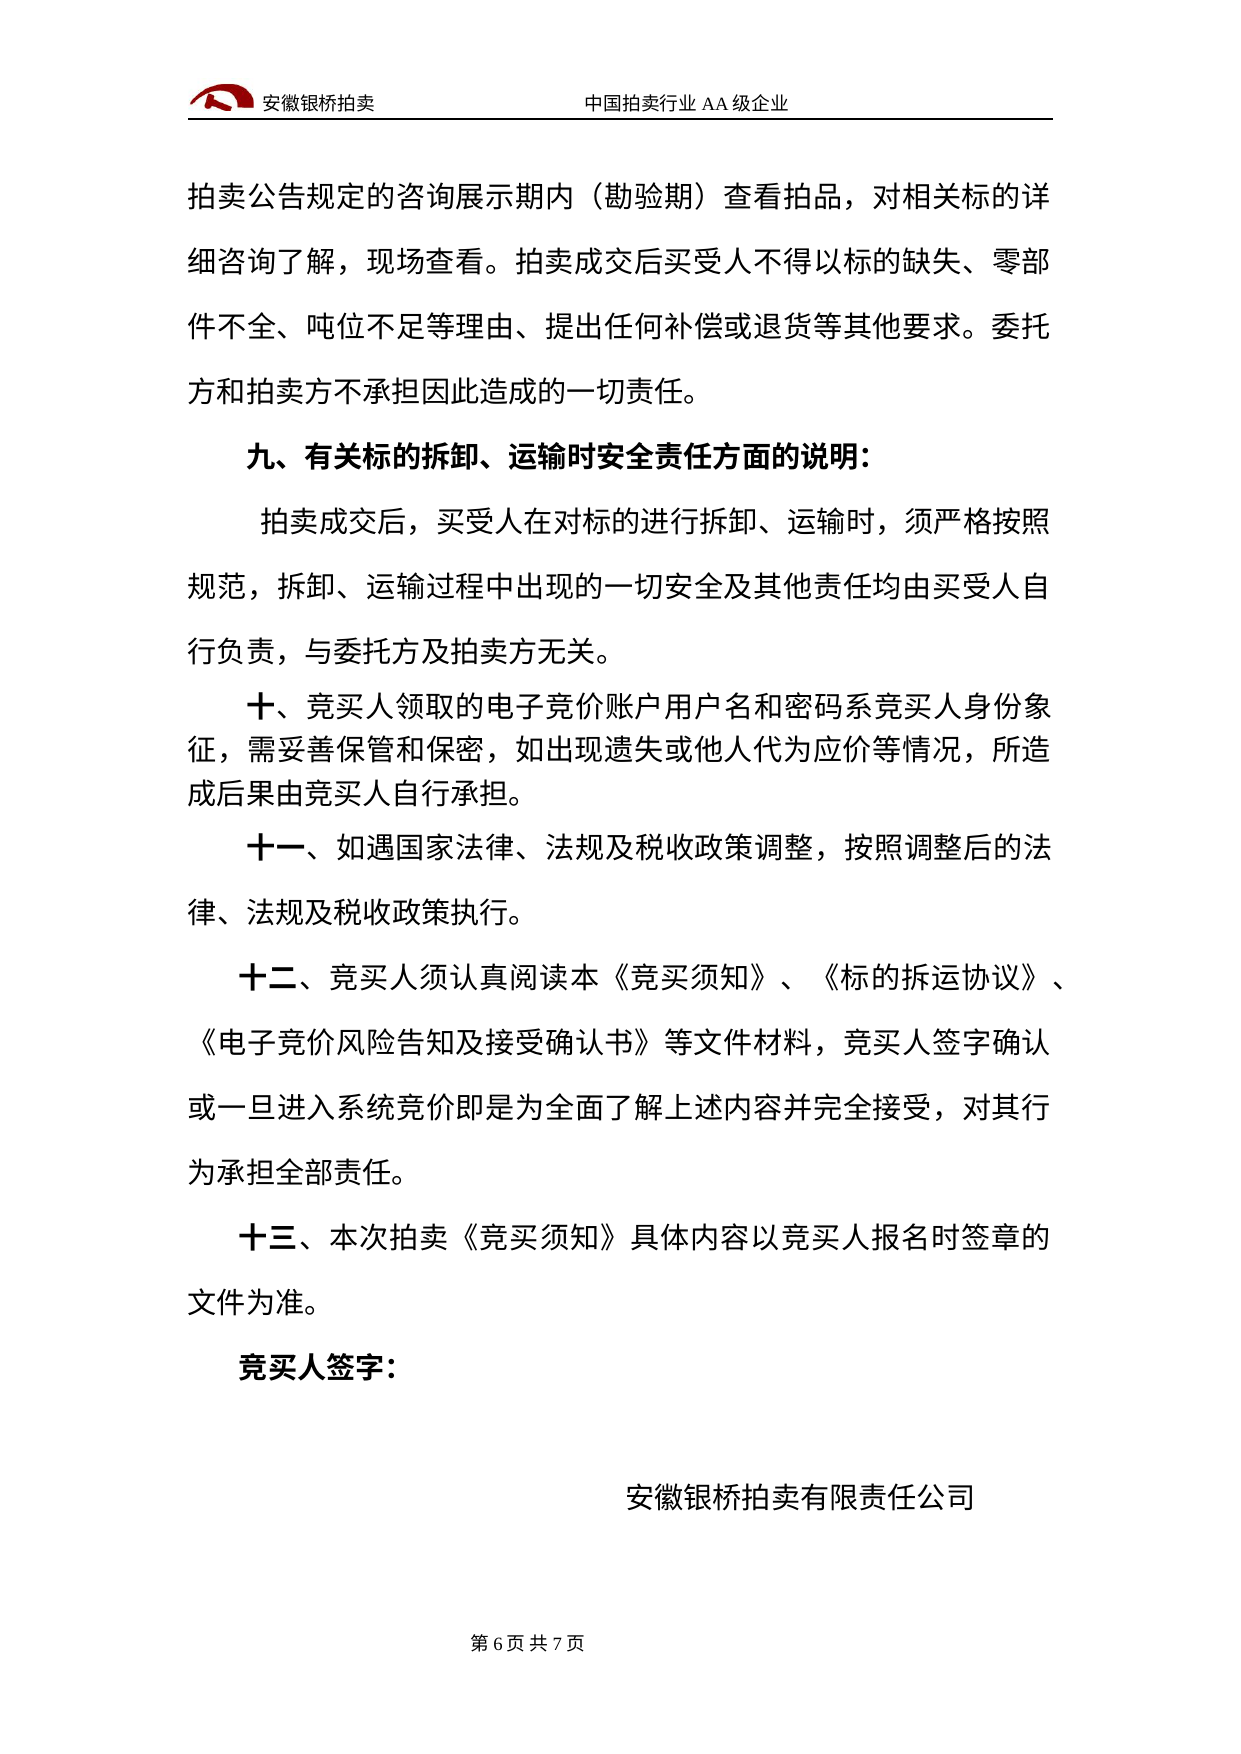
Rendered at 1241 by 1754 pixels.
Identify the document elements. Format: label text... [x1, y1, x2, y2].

text 十一、如遇国家法律、法规及税收政策调整，按照调整后的法律、法规及税收政策执行。 [188, 813, 1053, 943]
text 拍卖成交后，买受人在对标的进行拆卸、运输时，须严格按照规范，拆卸、运输过程中出现的一切安全及其他责任均由买受人自行负责，与委托方及拍卖方无关。 [187, 487, 1053, 682]
picture [186, 78, 254, 110]
text 九、有关标的拆卸、运输时安全责任方面的说明： [187, 422, 1053, 487]
text 竞买人签字： [187, 1333, 1053, 1398]
text 安徽银桥拍卖有限责任公司 [450, 1463, 1003, 1528]
text 十三、本次拍卖《竞买须知》具体内容以竞买人报名时签章的文件为准。 [187, 1203, 1053, 1333]
text 十、竞买人领取的电子竞价账户用户名和密码系竞买人身份象征，需妥善保管和保密，如出现遗失或他人代为应价等情况，所造成后果由竞买人自行承担。 [187, 682, 1053, 813]
text 十二、竞买人须认真阅读本《竞买须知》、《标的拆运协议》、《电子竞价风险告知及接受确认书》等文件材料，竞买人签字确认或一旦进入系统竞价即是为全面了解上述内容并完全接受，对其行为承担全部责任。 [187, 943, 1053, 1203]
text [187, 162, 1053, 422]
